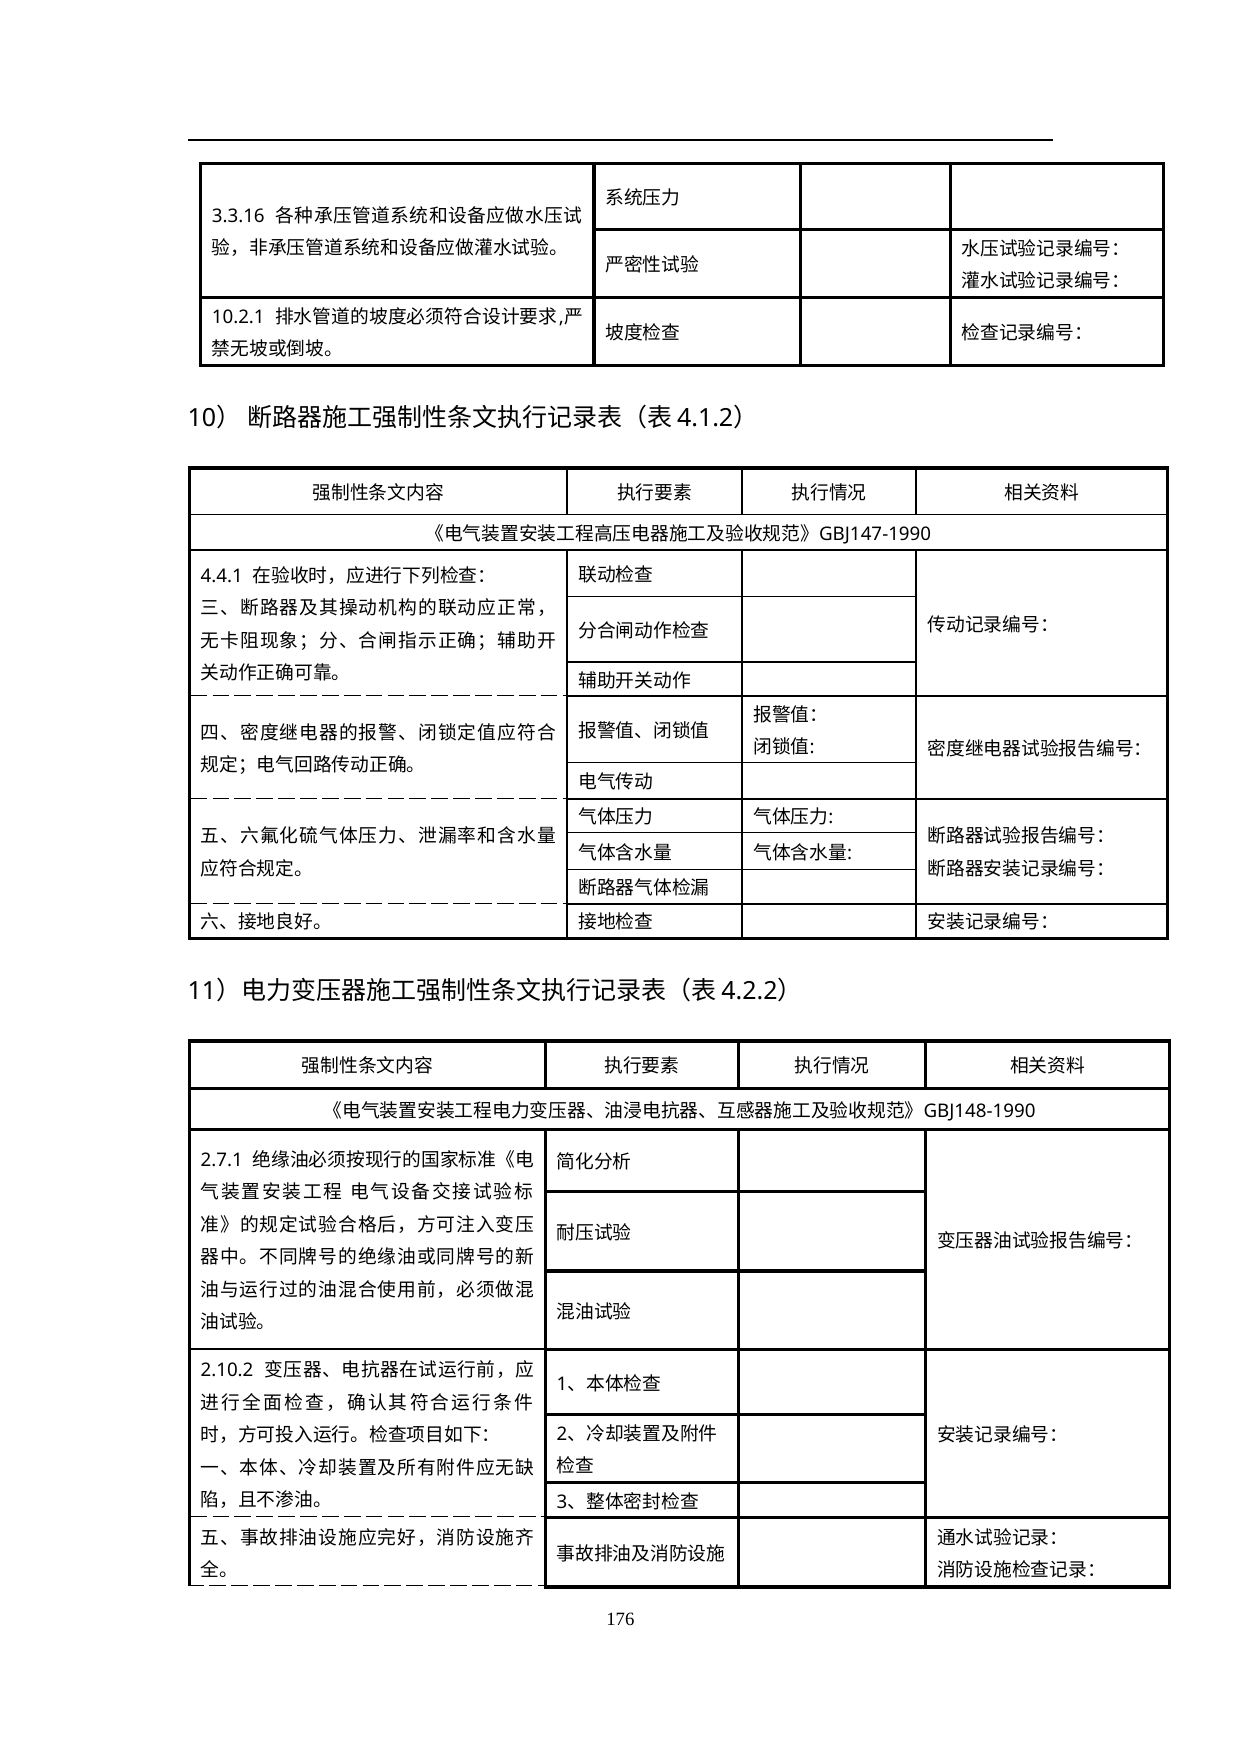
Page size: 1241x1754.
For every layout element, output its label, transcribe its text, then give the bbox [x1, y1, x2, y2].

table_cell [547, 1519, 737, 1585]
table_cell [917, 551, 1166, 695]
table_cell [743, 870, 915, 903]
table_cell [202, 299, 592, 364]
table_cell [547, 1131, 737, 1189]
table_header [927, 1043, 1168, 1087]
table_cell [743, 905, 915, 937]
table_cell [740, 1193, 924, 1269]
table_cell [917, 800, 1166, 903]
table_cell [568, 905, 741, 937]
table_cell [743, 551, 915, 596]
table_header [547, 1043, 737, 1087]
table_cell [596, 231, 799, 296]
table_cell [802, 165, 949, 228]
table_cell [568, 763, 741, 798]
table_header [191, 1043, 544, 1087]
text 11）电力变压器施工强制性条文执行记录表（表4.2.2） [187, 956, 1053, 1021]
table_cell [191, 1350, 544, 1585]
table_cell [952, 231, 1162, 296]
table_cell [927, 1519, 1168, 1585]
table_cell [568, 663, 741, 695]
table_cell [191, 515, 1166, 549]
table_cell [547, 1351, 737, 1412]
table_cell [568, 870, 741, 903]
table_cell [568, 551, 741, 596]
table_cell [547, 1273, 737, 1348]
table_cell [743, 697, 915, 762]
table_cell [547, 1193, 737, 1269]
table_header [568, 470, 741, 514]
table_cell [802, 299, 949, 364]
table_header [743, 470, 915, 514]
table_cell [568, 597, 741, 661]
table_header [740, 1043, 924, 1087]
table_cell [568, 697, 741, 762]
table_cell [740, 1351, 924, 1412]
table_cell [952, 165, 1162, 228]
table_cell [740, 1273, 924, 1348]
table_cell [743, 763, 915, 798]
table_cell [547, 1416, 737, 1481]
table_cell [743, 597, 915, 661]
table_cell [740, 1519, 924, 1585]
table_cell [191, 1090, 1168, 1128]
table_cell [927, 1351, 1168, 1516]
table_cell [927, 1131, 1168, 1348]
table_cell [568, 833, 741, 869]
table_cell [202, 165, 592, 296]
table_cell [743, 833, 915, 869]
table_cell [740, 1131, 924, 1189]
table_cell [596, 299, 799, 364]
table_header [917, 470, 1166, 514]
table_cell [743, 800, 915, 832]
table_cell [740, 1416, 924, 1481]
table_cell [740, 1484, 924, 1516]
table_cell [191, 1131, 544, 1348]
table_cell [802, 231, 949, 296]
text 10） 断路器施工强制性条文执行记录表（表4.1.2） [187, 383, 1053, 448]
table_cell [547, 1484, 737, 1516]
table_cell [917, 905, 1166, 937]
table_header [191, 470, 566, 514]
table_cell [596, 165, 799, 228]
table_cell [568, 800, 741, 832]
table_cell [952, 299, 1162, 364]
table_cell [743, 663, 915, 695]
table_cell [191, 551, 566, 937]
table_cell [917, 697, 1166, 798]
